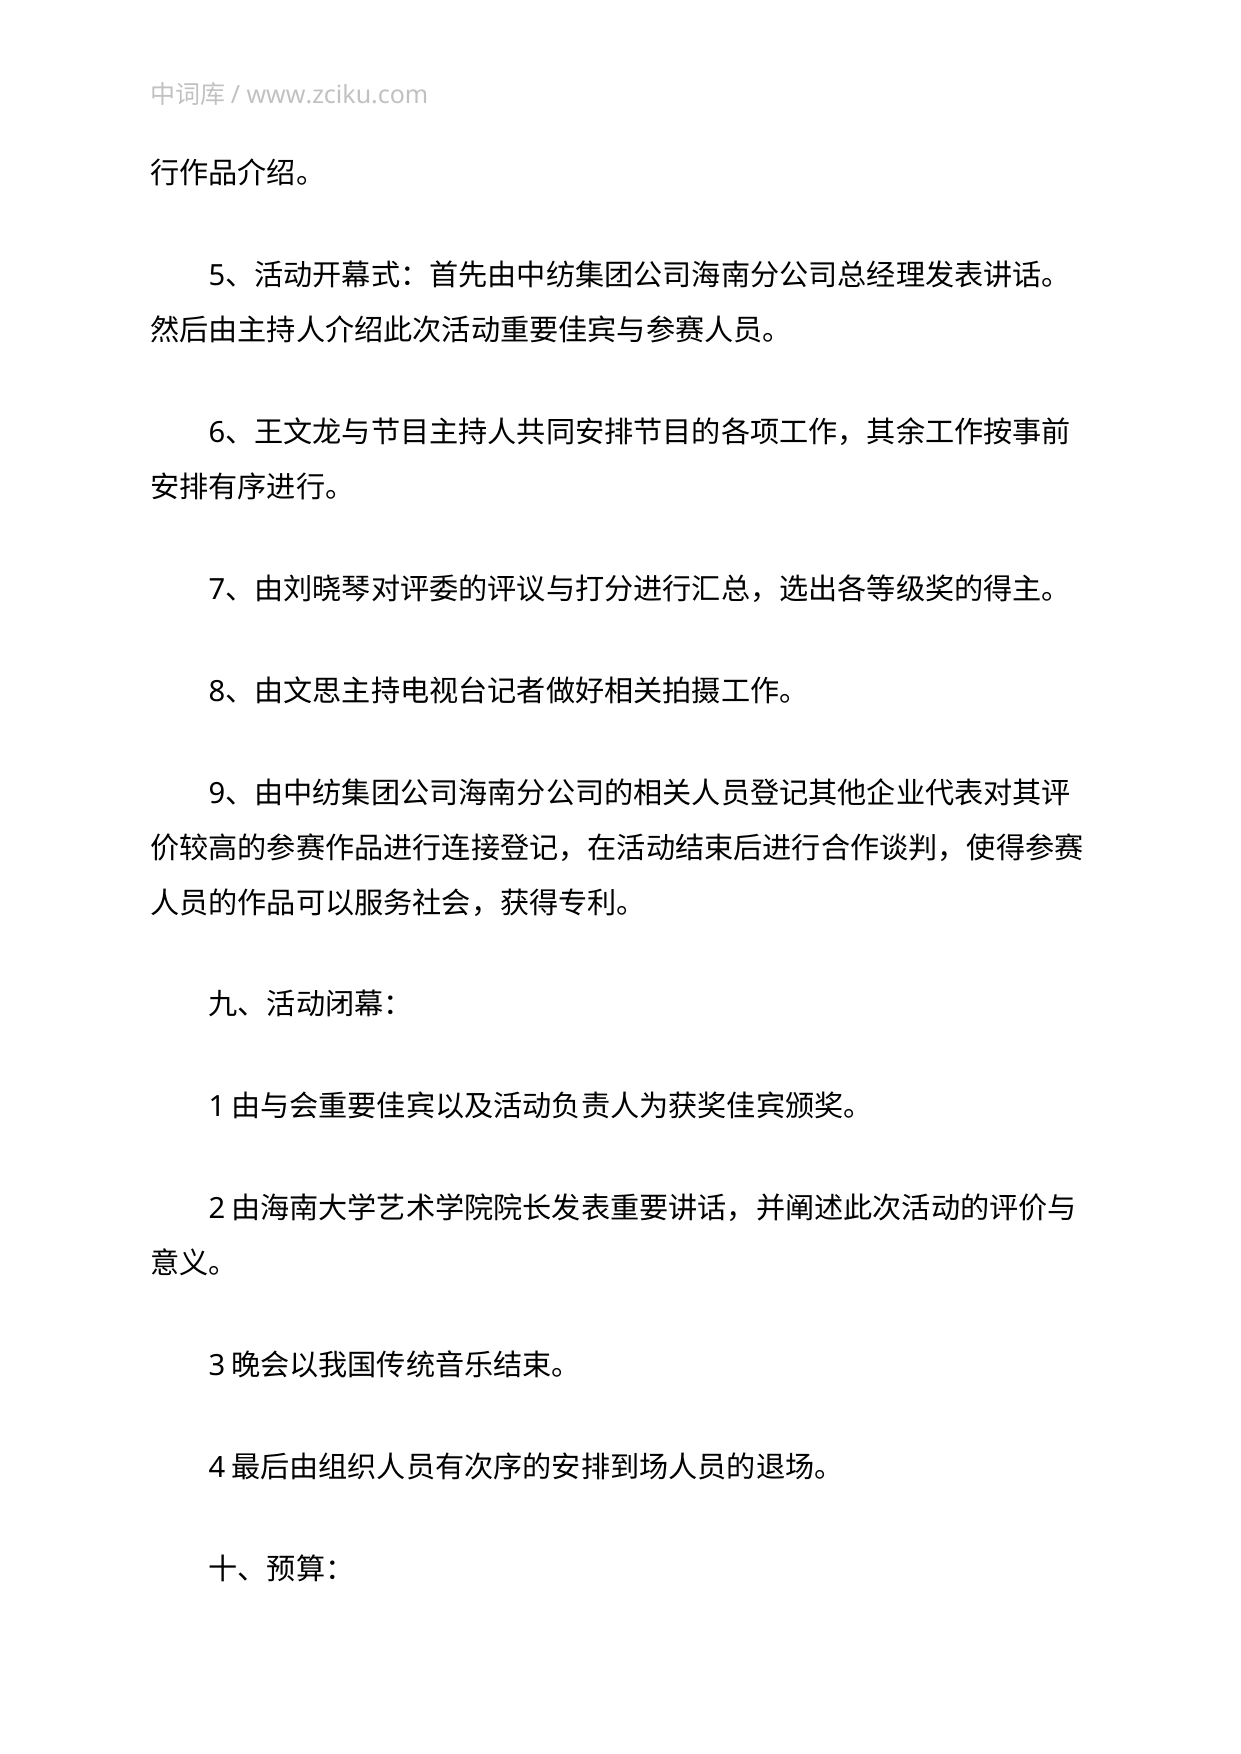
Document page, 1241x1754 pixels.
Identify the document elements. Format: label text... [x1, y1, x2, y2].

text 1由与会重要佳宾以及活动负责人为获奖佳宾颁奖。 [150, 1083, 1090, 1125]
text 4最后由组织人员有次序的安排到场人员的退场。 [150, 1443, 1090, 1486]
text 7、由刘晓琴对评委的评议与打分进行汇总，选出各等级奖的得主。 [150, 565, 1090, 608]
text 5、活动开幕式：首先由中纺集团公司海南分公司总经理发表讲话。然后由主持人介绍此次活动重要佳宾与参赛人员。 [150, 252, 1090, 349]
text 8、由文思主持电视台记者做好相关拍摄工作。 [150, 667, 1090, 710]
text 9、由中纺集团公司海南分公司的相关人员登记其他企业代表对其评价较高的参赛作品进行连接登记，在活动结束后进行合作谈判，使得参赛人员的作品可以服务社会，获得专利。 [150, 769, 1090, 921]
text 3晚会以我国传统音乐结束。 [150, 1341, 1090, 1384]
text 6、王文龙与节目主持人共同安排节目的各项工作，其余工作按事前安排有序进行。 [150, 408, 1090, 506]
text 十、预算： [150, 1545, 1090, 1588]
text 2由海南大学艺术学院院长发表重要讲话，并阐述此次活动的评价与意义。 [150, 1185, 1090, 1282]
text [150, 150, 1090, 192]
text 九、活动闭幕： [150, 981, 1090, 1023]
